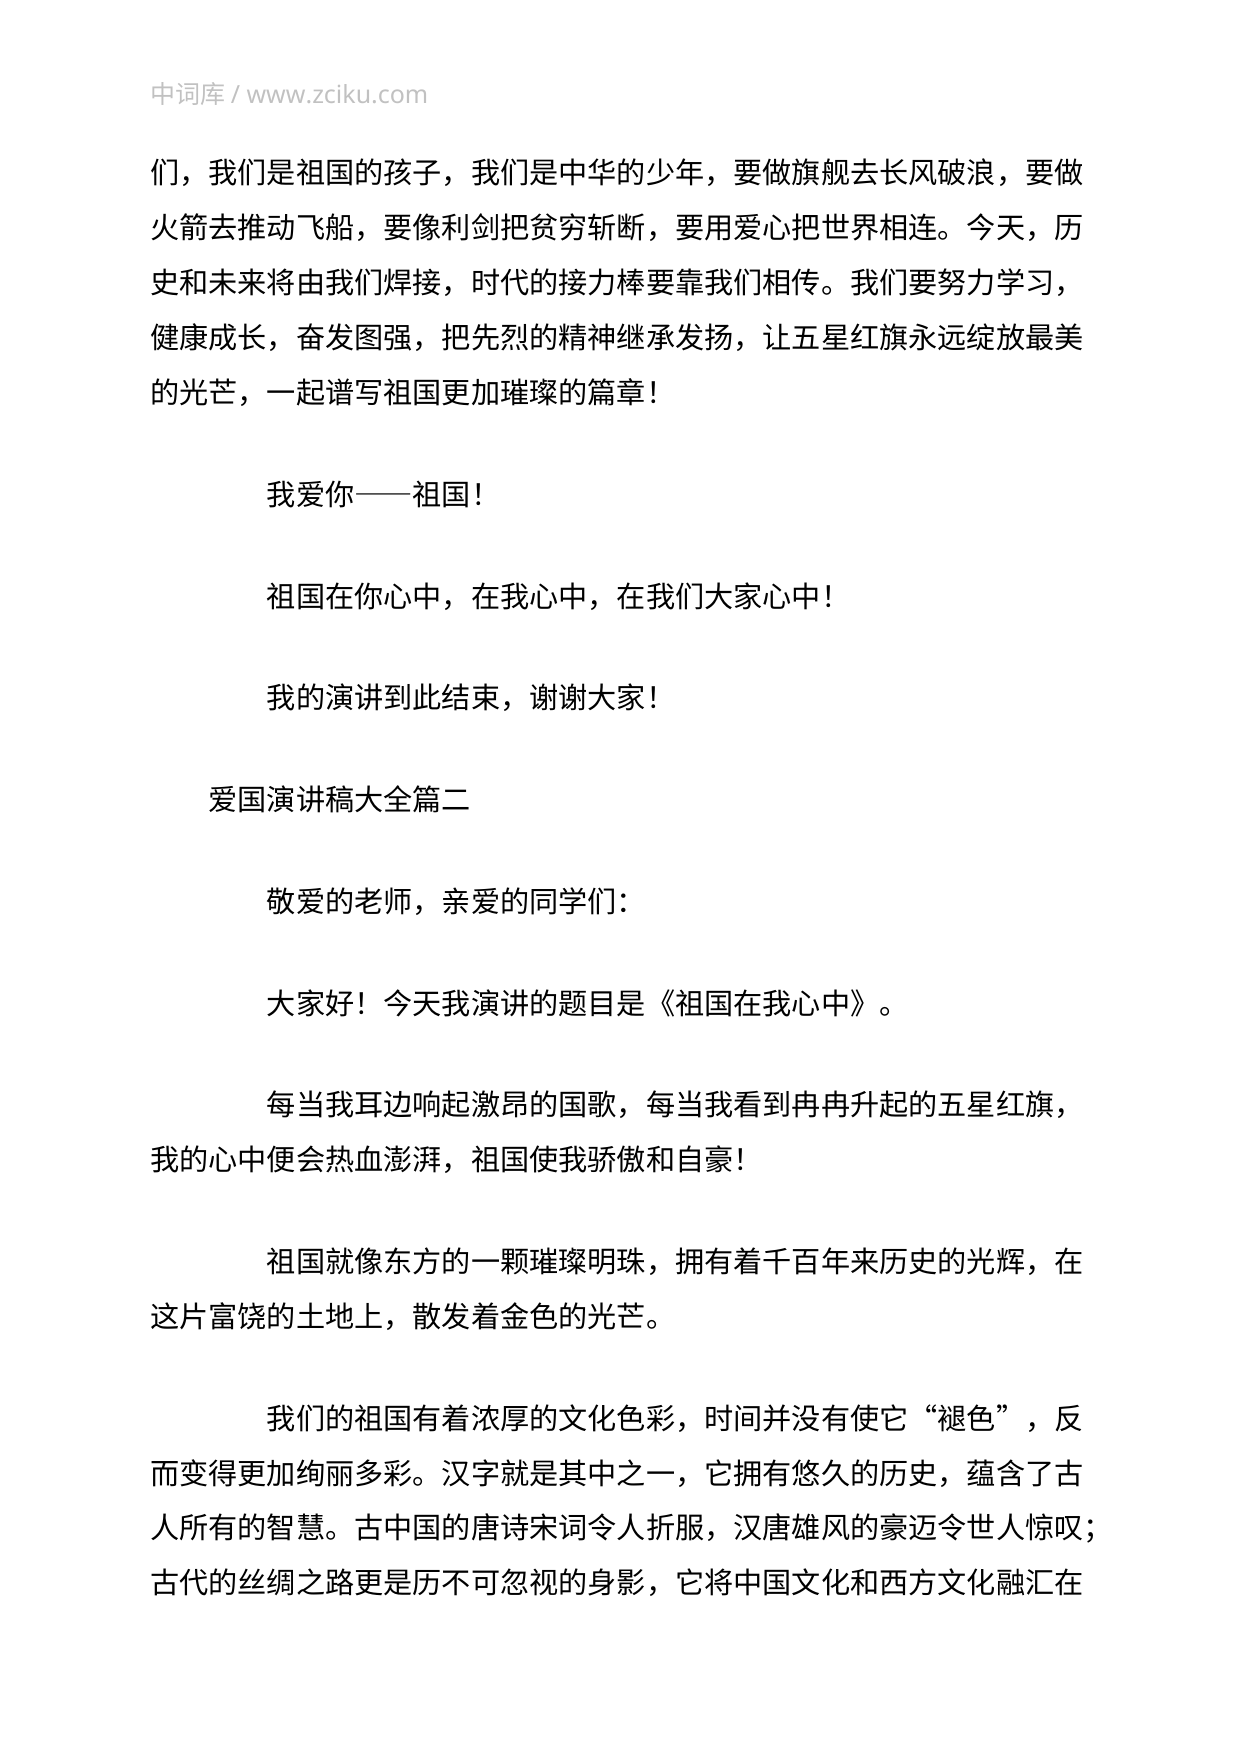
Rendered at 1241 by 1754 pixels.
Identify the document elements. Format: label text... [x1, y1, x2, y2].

text 每当我耳边响起激昂的国歌，每当我看到冉冉升起的五星红旗，我的心中便会热血澎湃，祖国使我骄傲和自豪！ [150, 1082, 1090, 1179]
text 祖国就像东方的一颗璀璨明珠，拥有着千百年来历史的光辉，在这片富饶的土地上，散发着金色的光芒。 [150, 1239, 1090, 1336]
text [150, 150, 1090, 412]
text 大家好！今天我演讲的题目是《祖国在我心中》。 [150, 980, 1090, 1022]
text 我爱你——祖国！ [150, 471, 1090, 514]
text 祖国在你心中，在我心中，在我们大家心中！ [150, 573, 1090, 615]
text 敬爱的老师，亲爱的同学们： [150, 878, 1090, 921]
text 爱国演讲稿大全篇二 [150, 777, 1090, 819]
text 我的演讲到此结束，谢谢大家！ [150, 675, 1090, 717]
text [150, 1395, 1090, 1602]
